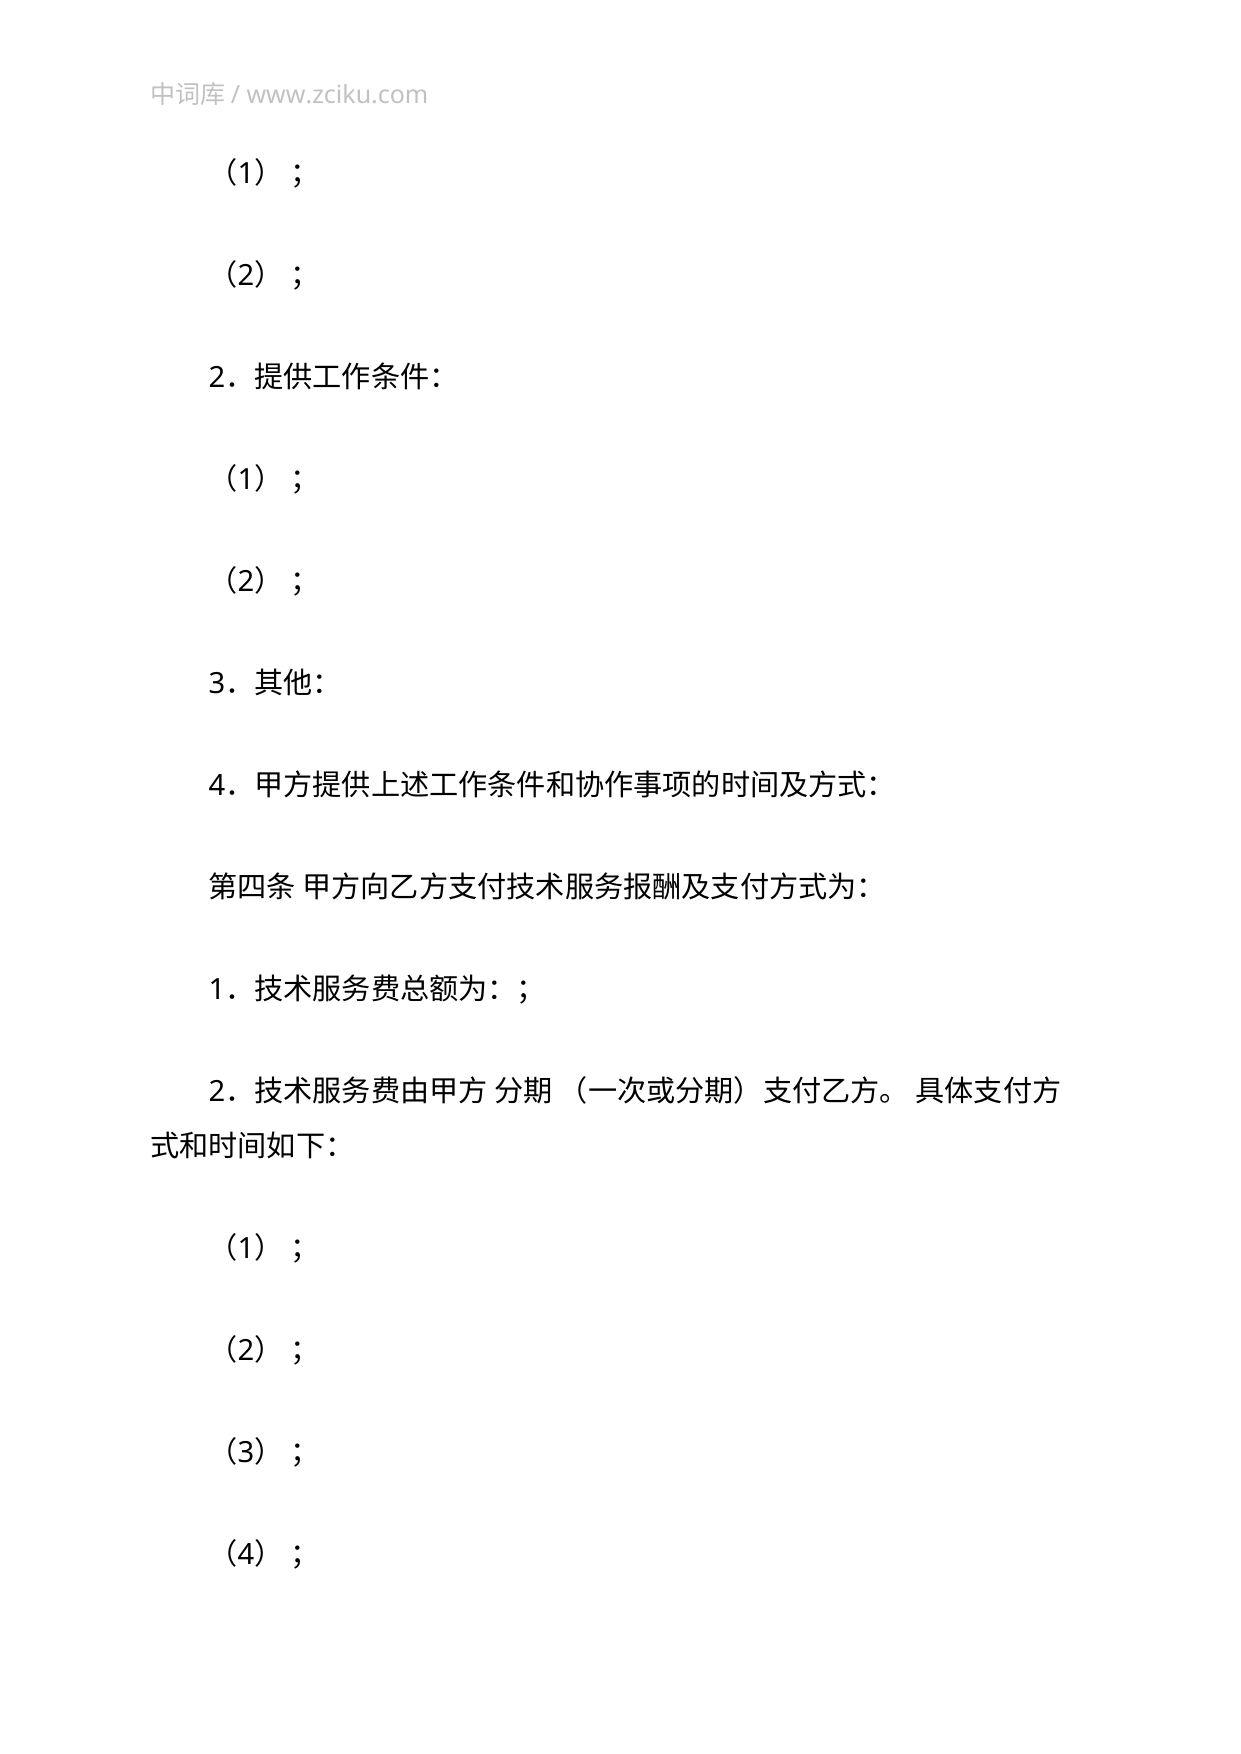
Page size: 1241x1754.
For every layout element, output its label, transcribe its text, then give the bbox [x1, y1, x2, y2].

text 第四条 甲方向乙方支付技术服务报酬及支付方式为： [150, 864, 1090, 906]
text （1） ； [150, 150, 1090, 192]
text 4．甲方提供上述工作条件和协作事项的时间及方式： [150, 762, 1090, 804]
text （2） ； [150, 558, 1090, 600]
text （2） ； [150, 252, 1090, 294]
text 1．技术服务费总额为：； [150, 966, 1090, 1008]
text （1） ； [150, 456, 1090, 498]
text 3．其他： [150, 660, 1090, 702]
text （4） ； [150, 1530, 1090, 1573]
text （2） ； [150, 1326, 1090, 1369]
text （1） ； [150, 1224, 1090, 1267]
text （3） ； [150, 1428, 1090, 1471]
text 2．提供工作条件： [150, 354, 1090, 396]
text 2．技术服务费由甲方 分期 （一次或分期）支付乙方。 具体支付方式和时间如下： [150, 1068, 1090, 1165]
